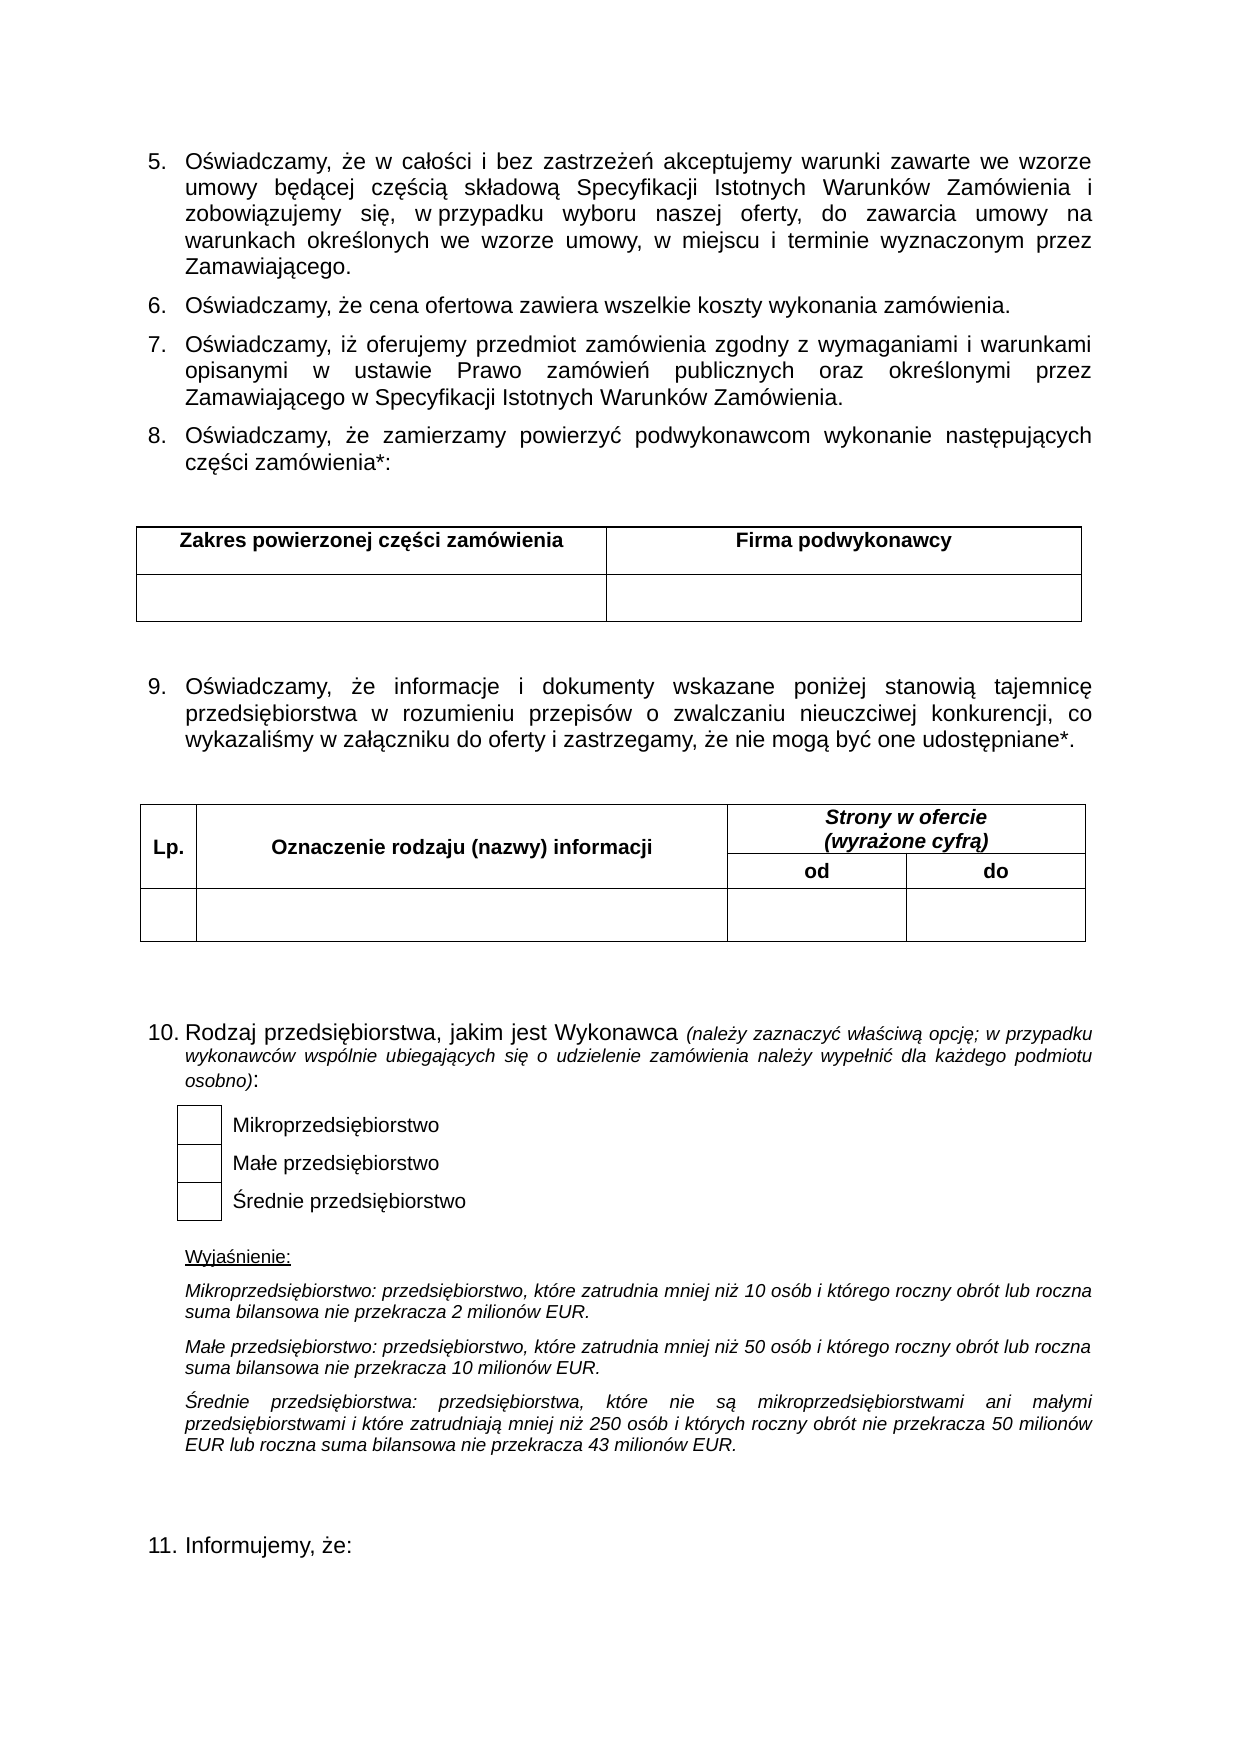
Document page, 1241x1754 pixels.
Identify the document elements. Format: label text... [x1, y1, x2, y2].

list Oświadczamy, że w całości i bez zastrzeżeń akceptujemy warunki zawarte we wzorze umowy będącej częścią składową Specyfikacji Istotnych Warunków Zamówienia i zobowiązujemy się, w przypadku wyboru naszej oferty, do zawarcia umowy na warunkach określonych we wzorze umowy, w miejscu i terminie wyznaczonym przez Zamawiającego. [148, 148, 1093, 279]
list Oświadczamy, iż oferujemy przedmiot zamówienia zgodny z wymaganiami i warunkami opisanymi w ustawie Prawo zamówień publicznych oraz określonymi przez Zamawiającego w Specyfikacji Istotnych Warunków Zamówienia. [148, 331, 1093, 410]
table_header Lp. [141, 805, 196, 888]
table_cell do [907, 854, 1085, 888]
table_cell [178, 1183, 221, 1220]
table_cell [137, 575, 606, 621]
text Średnie przedsiębiorstwa: przedsiębiorstwa, które nie są mikroprzedsiębiorstwami ani małymi przedsiębiorstwami i które zatrudniają mniej niż 250 osób i których roczny obrót nie przekracza 50 milionów EUR lub roczna suma bilansowa nie przekracza 43 milionów EUR. [185, 1391, 1093, 1456]
table_header Zakres powierzonej części zamówienia [137, 528, 606, 574]
table_header Strony w ofercie (wyrażone cyfrą) [728, 805, 1085, 853]
table_cell [728, 889, 906, 941]
table_header [178, 1106, 221, 1143]
table_cell Małe przedsiębiorstwo [222, 1144, 517, 1182]
table_cell od [728, 854, 906, 888]
table_cell [197, 889, 727, 941]
list Rodzaj przedsiębiorstwa, jakim jest Wykonawca (należy zaznaczyć właściwą opcję; w przypadku wykonawców wspólnie ubiegających się o udzielenie zamówienia należy wypełnić dla każdego podmiotu osobno): [148, 1018, 1093, 1093]
text Małe przedsiębiorstwo: przedsiębiorstwo, które zatrudnia mniej niż 50 osób i którego roczny obrót lub roczna suma bilansowa nie przekracza 10 milionów EUR. [185, 1335, 1093, 1378]
list Oświadczamy, że informacje i dokumenty wskazane poniżej stanowią tajemnicę przedsiębiorstwa w rozumieniu przepisów o zwalczaniu nieuczciwej konkurencji, co wykazaliśmy w załączniku do oferty i zastrzegamy, że nie mogą być one udostępniane*. [148, 673, 1093, 752]
table_cell [178, 1145, 221, 1182]
list Oświadczamy, że zamierzamy powierzyć podwykonawcom wykonanie następujących części zamówienia*: [148, 422, 1093, 475]
list Oświadczamy, że cena ofertowa zawiera wszelkie koszty wykonania zamówienia. [148, 292, 1093, 318]
list Informujemy, że: [148, 1532, 1093, 1558]
table_header Mikroprzedsiębiorstwo [222, 1105, 517, 1143]
table_cell [907, 889, 1085, 941]
text Wyjaśnienie: [185, 1246, 1093, 1267]
text Mikroprzedsiębiorstwo: przedsiębiorstwo, które zatrudnia mniej niż 10 osób i którego roczny obrót lub roczna suma bilansowa nie przekracza 2 milionów EUR. [185, 1280, 1093, 1323]
table_cell [141, 889, 196, 941]
table_cell [607, 575, 1081, 621]
table_header Firma podwykonawcy [607, 528, 1081, 574]
table_cell Średnie przedsiębiorstwo [222, 1182, 517, 1220]
table_header Oznaczenie rodzaju (nazwy) informacji [197, 805, 727, 888]
